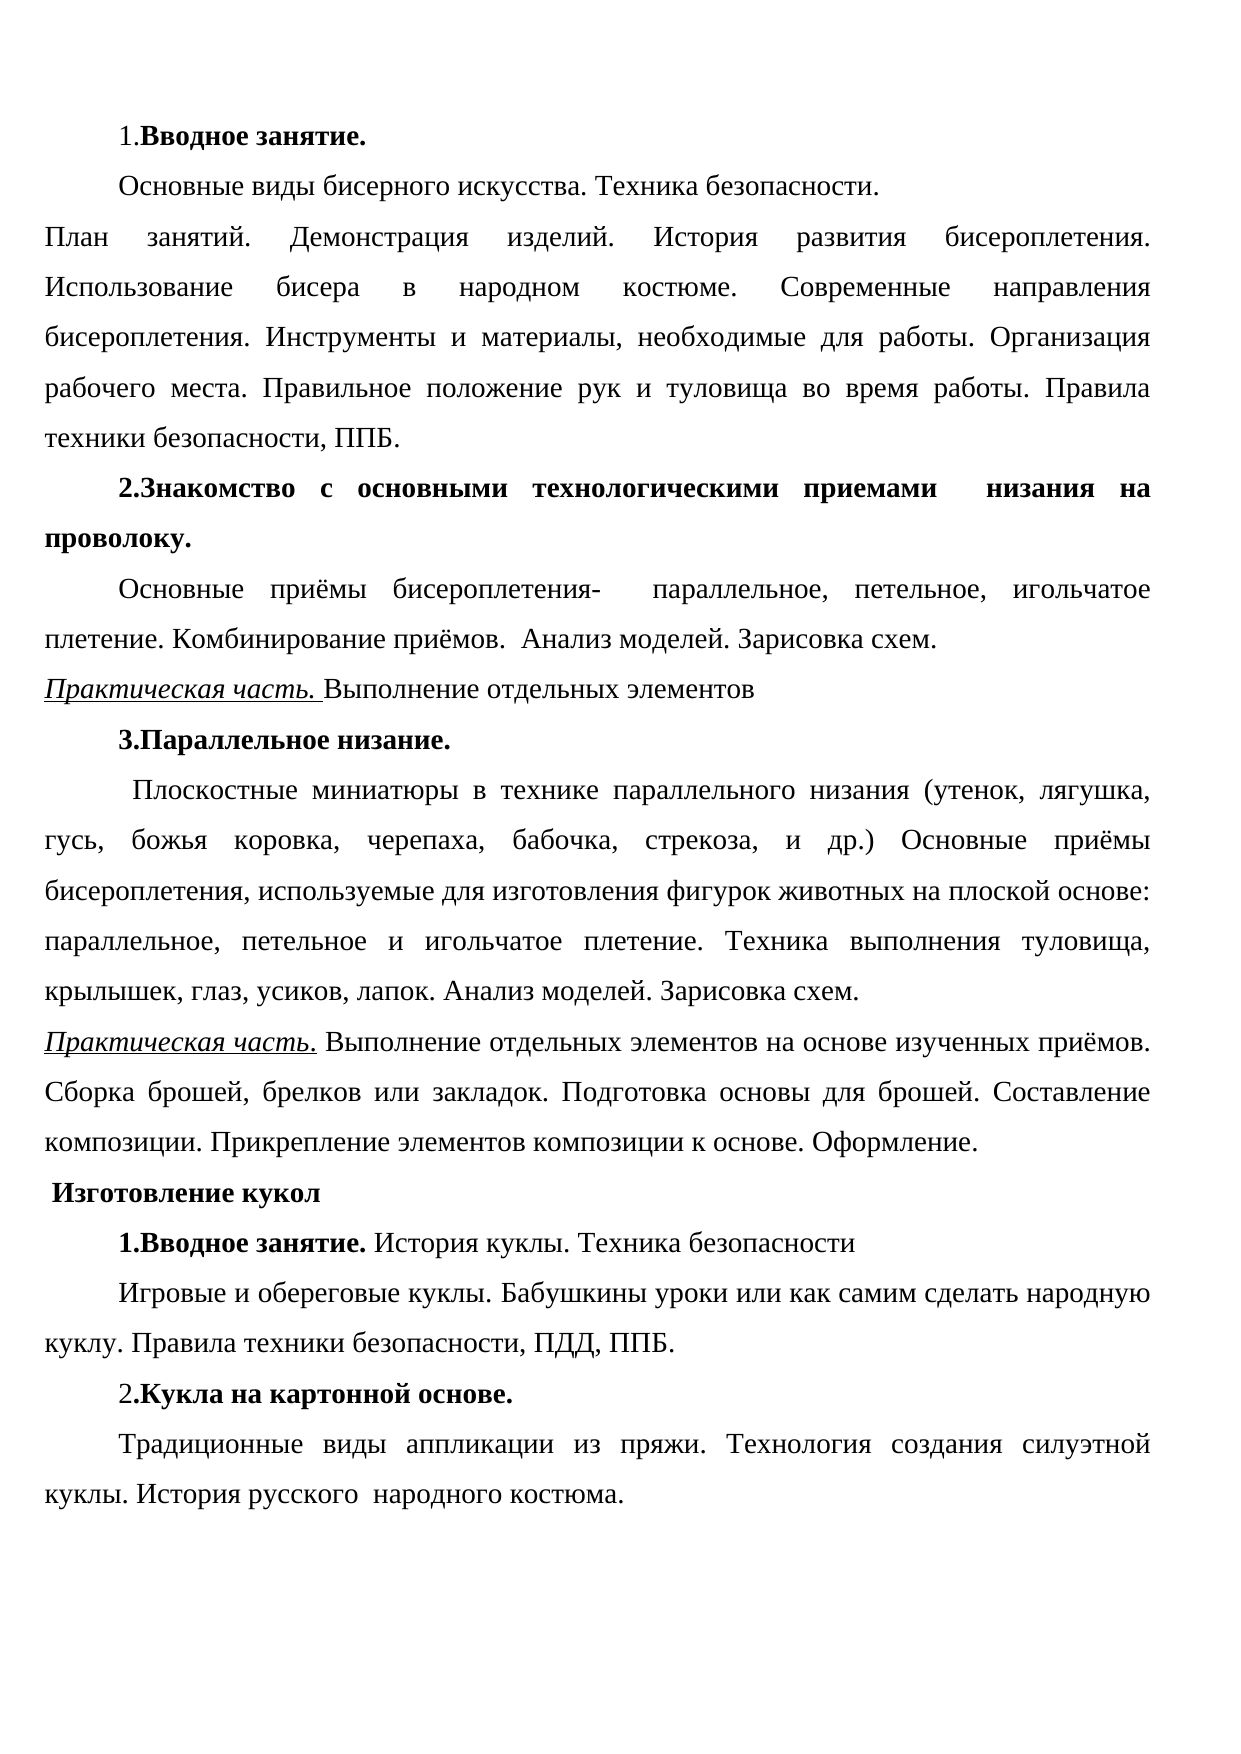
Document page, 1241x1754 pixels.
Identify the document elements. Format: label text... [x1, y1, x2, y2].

text 2.Знакомство с основными технологическими приемами низания на проволоку. [44, 470, 1152, 554]
text Практическая часть. Выполнение отдельных элементов [44, 672, 1152, 705]
text 1.Вводное занятие. История куклы. Техника безопасности [44, 1225, 1152, 1258]
text Основные приёмы бисероплетения- параллельное, петельное, игольчатое плетение. Комбинирование приёмов. Анализ моделей. Зарисовка схем. [44, 571, 1152, 655]
text Игровые и обереговые куклы. Бабушкины уроки или как самим сделать народную куклу. Правила техники безопасности, ПДД, ППБ. [44, 1275, 1152, 1359]
text План занятий. Демонстрация изделий. История развития бисероплетения. Использование бисера в народном костюме. Современные направления бисероплетения. Инструменты и материалы, необходимые для работы. Организация рабочего места. Правильное положение рук и туловища во время работы. Правила техники безопасности, ППБ. [44, 219, 1152, 453]
text Практическая часть. Выполнение отдельных элементов на основе изученных приёмов. Сборка брошей, брелков или закладок. Подготовка основы для брошей. Составление композиции. Прикрепление элементов композиции к основе. Оформление. [44, 1024, 1152, 1158]
text Основные виды бисерного искусства. Техника безопасности. [44, 168, 1152, 202]
text 3.Параллельное низание. [44, 722, 1152, 755]
text Плоскостные миниатюры в технике параллельного низания (утенок, лягушка, гусь, божья коровка, черепаха, бабочка, стрекоза, и др.) Основные приёмы бисероплетения, используемые для изготовления фигурок животных на плоской основе: параллельное, петельное и игольчатое плетение. Техника выполнения туловища, крылышек, глаз, усиков, лапок. Анализ моделей. Зарисовка схем. [44, 772, 1152, 1007]
text 2.Кукла на картонной основе. [44, 1376, 1152, 1409]
text Изготовление кукол [44, 1175, 1152, 1208]
text 1.Вводное занятие. [44, 118, 1152, 152]
text Традиционные виды аппликации из пряжи. Технология создания силуэтной куклы. История русского народного костюма. [44, 1426, 1152, 1510]
